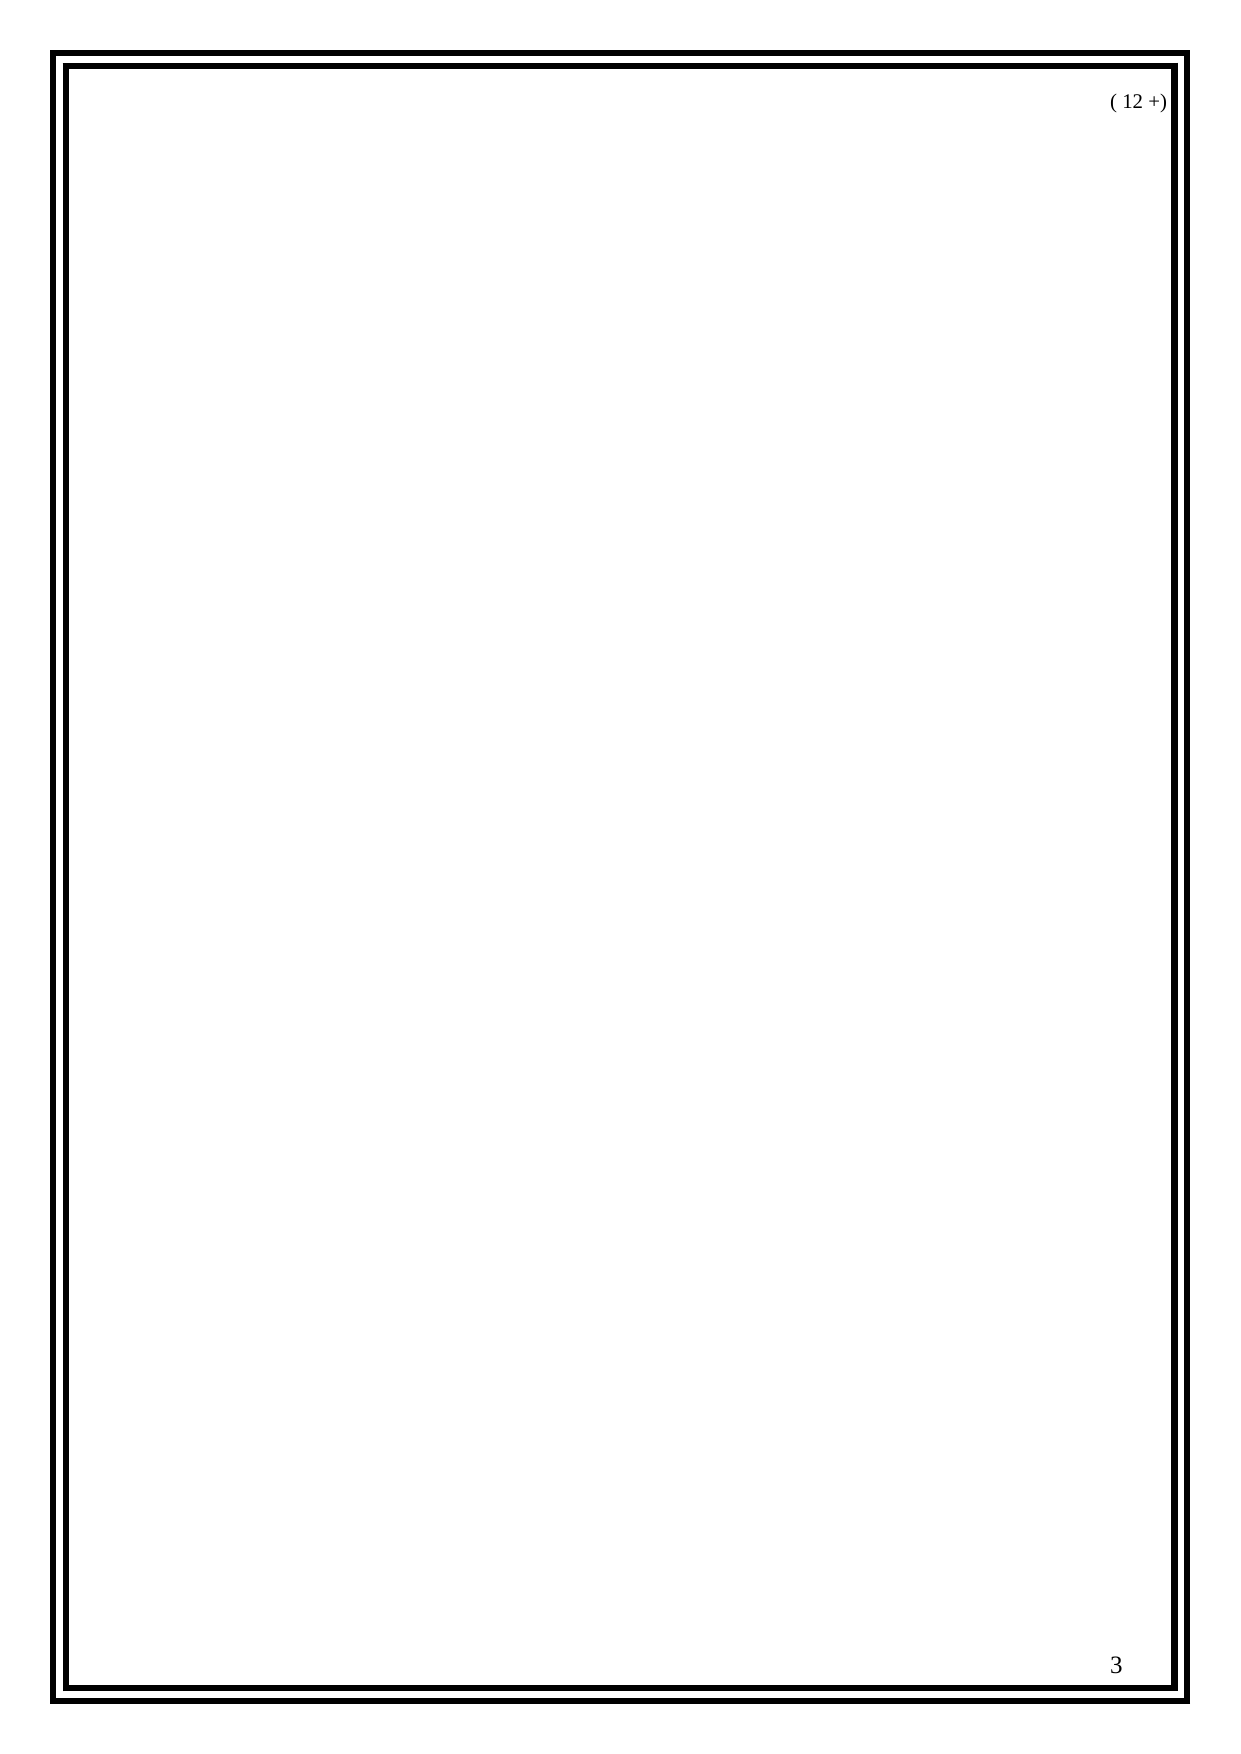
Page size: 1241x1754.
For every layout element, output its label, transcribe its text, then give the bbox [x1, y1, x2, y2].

text ( 12 +) [74, 88, 1167, 113]
